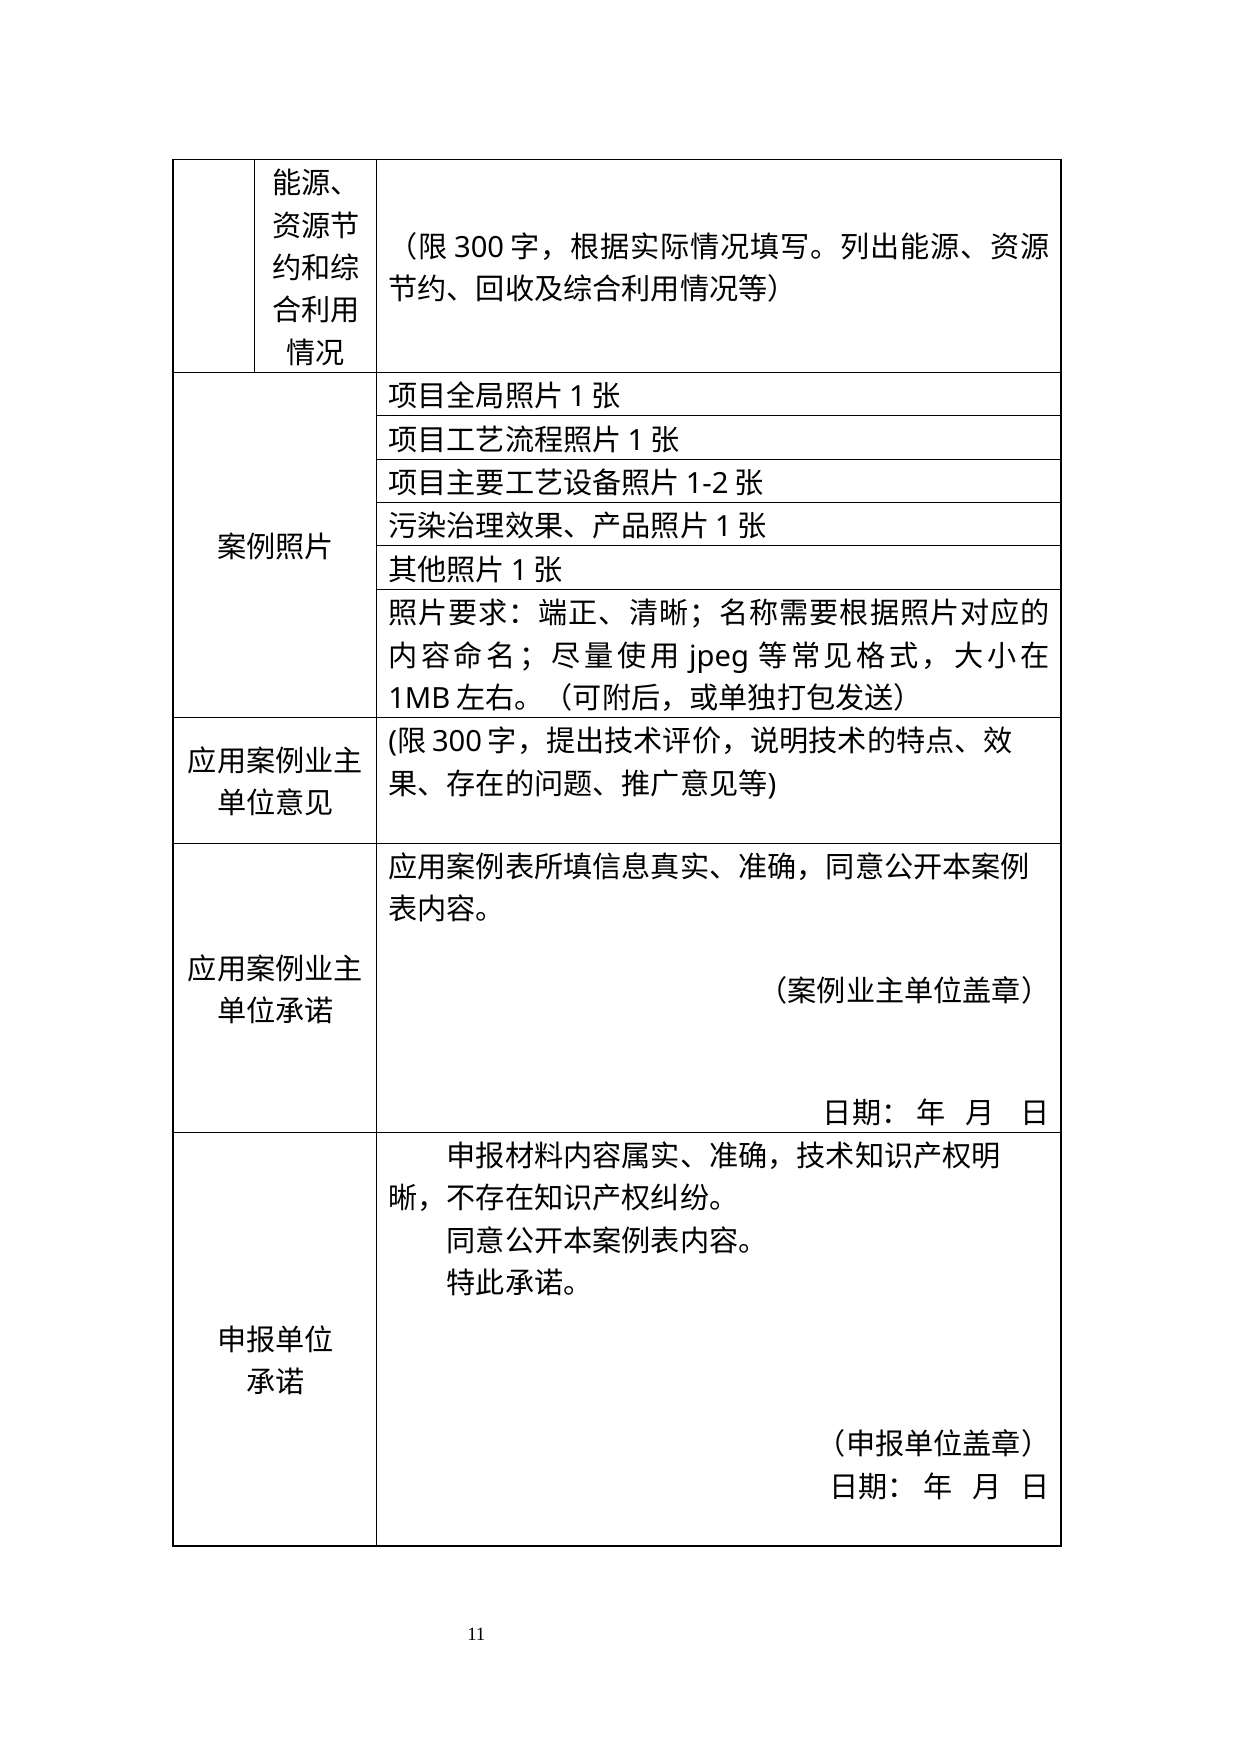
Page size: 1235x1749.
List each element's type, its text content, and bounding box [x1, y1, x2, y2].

table_cell 项目主要工艺设备照片1-2张 [377, 460, 1060, 502]
table_cell 污染治理效果、产品照片1张 [377, 503, 1060, 545]
table_cell 项目全局照片1张 [377, 373, 1060, 415]
table_cell 应用案例业主单位意见 [174, 718, 376, 842]
table_cell 应用案例业主单位承诺 [174, 844, 376, 1132]
table_cell 项目工艺流程照片1张 [377, 416, 1060, 458]
table_cell 能源、资源节约和综合利用情况 [255, 160, 376, 372]
table_cell 应用案例表所填信息真实、准确，同意公开本案例表内容。 （案例业主单位盖章） 日期： 年 月 日 [377, 844, 1060, 1132]
table_cell (限300字，提出技术评价，说明技术的特点、效果、存在的问题、推广意见等) [377, 718, 1060, 842]
table_cell 案例照片 [174, 373, 376, 717]
table_cell 照片要求：端正、清晰；名称需要根据照片对应的内容命名；尽量使用jpeg等常见格式，大小在1MB左右。（可附后，或单独打包发送） [377, 590, 1060, 717]
table_cell 申报材料内容属实、准确，技术知识产权明晰，不存在知识产权纠纷。 同意公开本案例表内容。 特此承诺。 （申报单位盖章） 日期： 年 月 日 [377, 1133, 1060, 1545]
table_cell （限300字，根据实际情况填写。列出能源、资源节约、回收及综合利用情况等） [377, 160, 1060, 372]
table_cell 申报单位 承诺 [174, 1133, 376, 1545]
table_cell 其他照片1张 [377, 546, 1060, 589]
